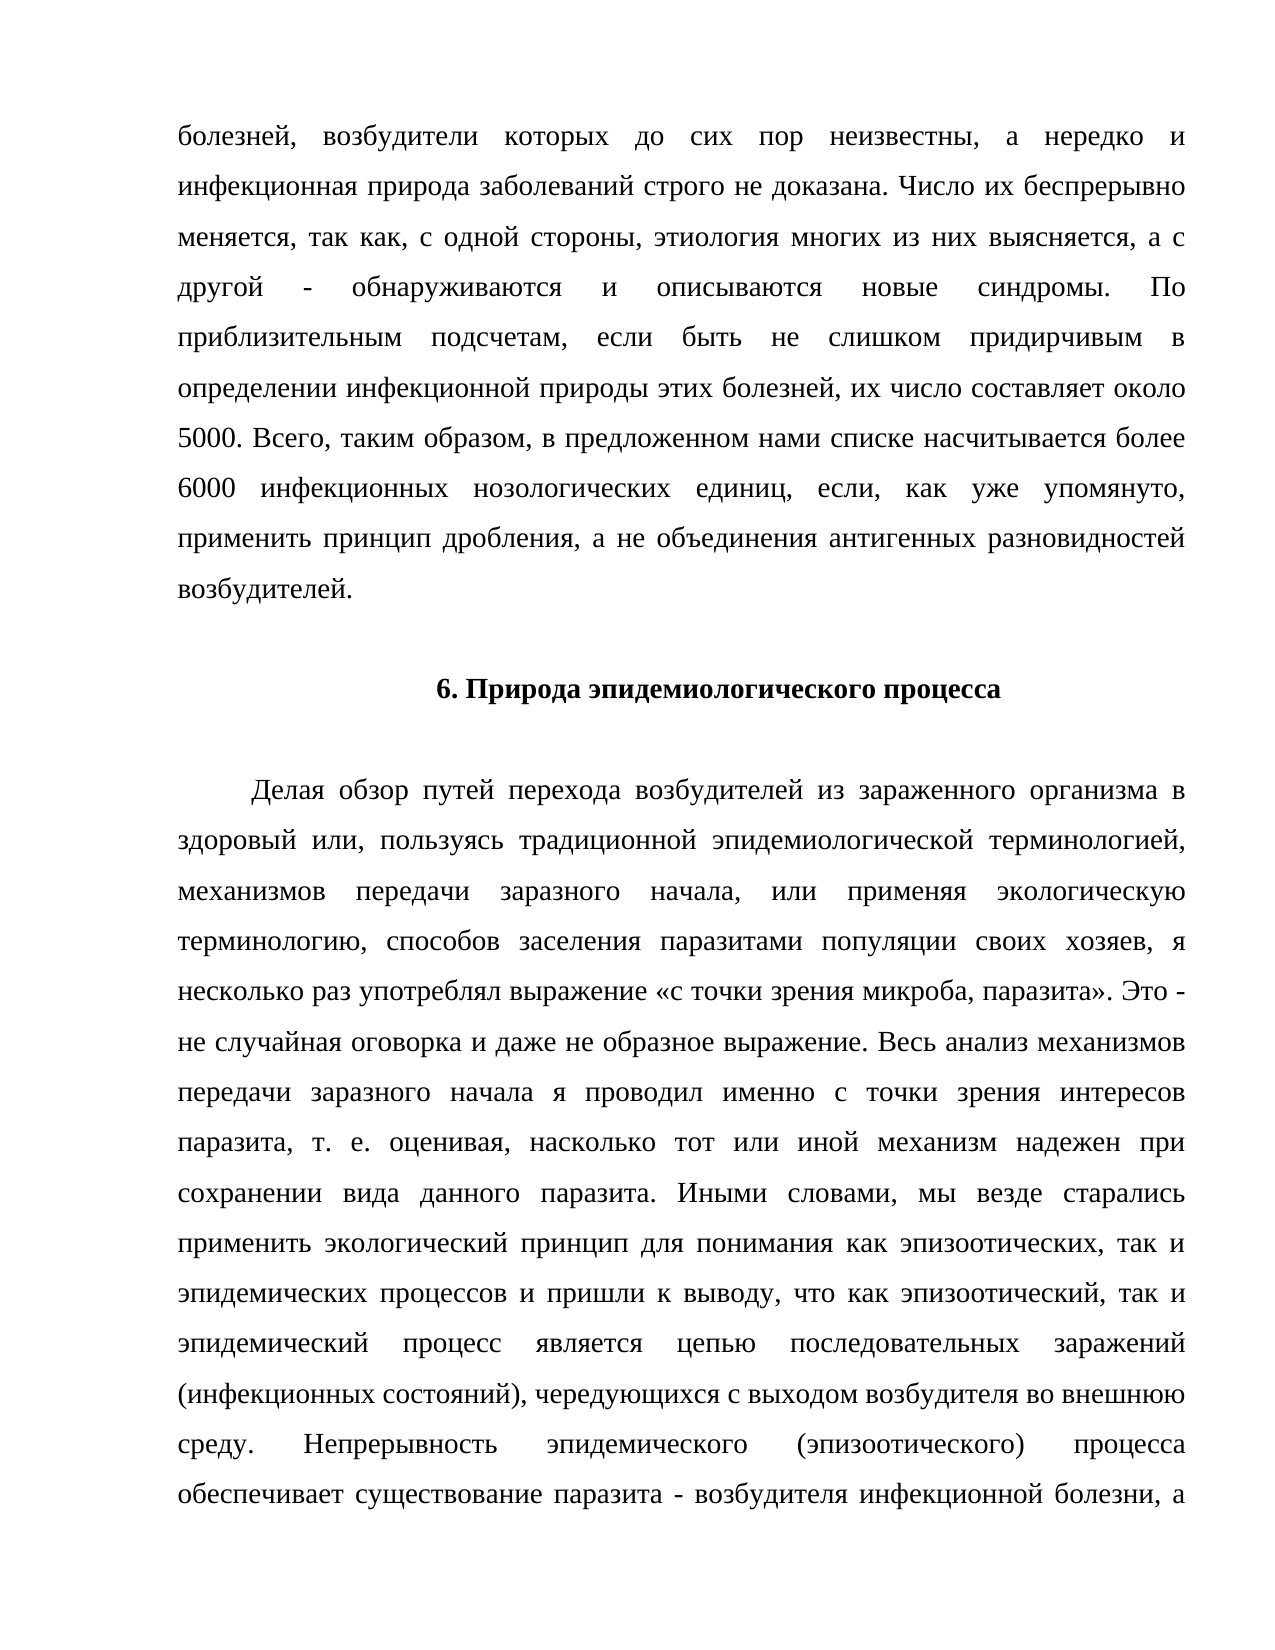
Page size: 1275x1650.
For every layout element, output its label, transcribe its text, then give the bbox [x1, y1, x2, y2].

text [177, 772, 1186, 1510]
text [177, 118, 1186, 604]
text 6. Природа эпидемиологического процесса [177, 672, 1186, 705]
